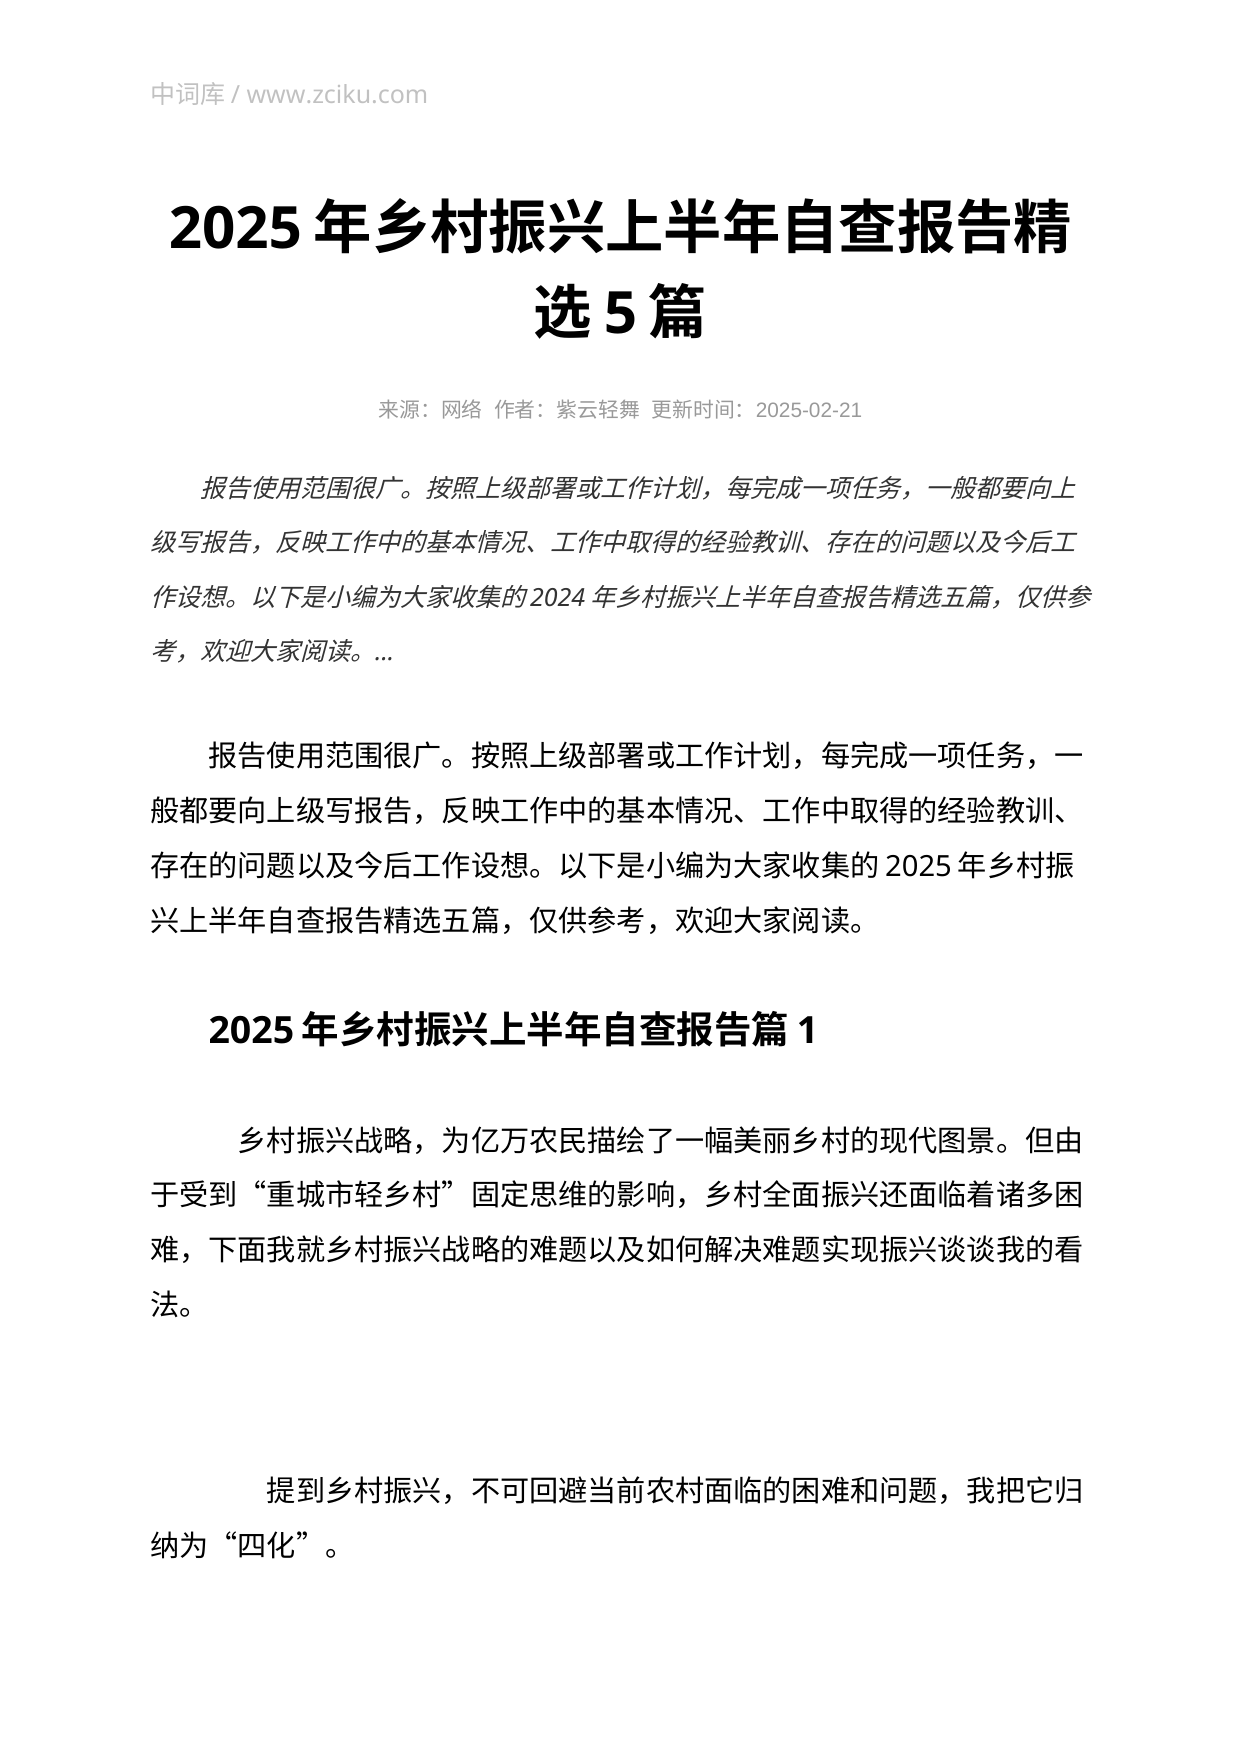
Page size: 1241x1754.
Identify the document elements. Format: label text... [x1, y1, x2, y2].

text 提到乡村振兴，不可回避当前农村面临的困难和问题，我把它归纳为“四化”。 [150, 1468, 1090, 1565]
text 报告使用范围很广。按照上级部署或工作计划，每完成一项任务，一般都要向上级写报告，反映工作中的基本情况、工作中取得的经验教训、存在的问题以及今后工作设想。以下是小编为大家收集的2024年乡村振兴上半年自查报告精选五篇，仅供参考，欢迎大家阅读。... [150, 468, 1090, 668]
text 报告使用范围很广。按照上级部署或工作计划，每完成一项任务，一般都要向上级写报告，反映工作中的基本情况、工作中取得的经验教训、存在的问题以及今后工作设想。以下是小编为大家收集的2025年乡村振兴上半年自查报告精选五篇，仅供参考，欢迎大家阅读。 [150, 733, 1090, 940]
text 来源：网络 作者：紫云轻舞 更新时间：2025-02-21 [150, 398, 1090, 422]
subtitle 2025年乡村振兴上半年自查报告精选5篇 [150, 181, 1090, 351]
text 乡村振兴战略，为亿万农民描绘了一幅美丽乡村的现代图景。但由于受到“重城市轻乡村”固定思维的影响，乡村全面振兴还面临着诸多困难，下面我就乡村振兴战略的难题以及如何解决难题实现振兴谈谈我的看法。 [150, 1117, 1090, 1324]
text 2025年乡村振兴上半年自查报告篇1 [150, 999, 1090, 1054]
